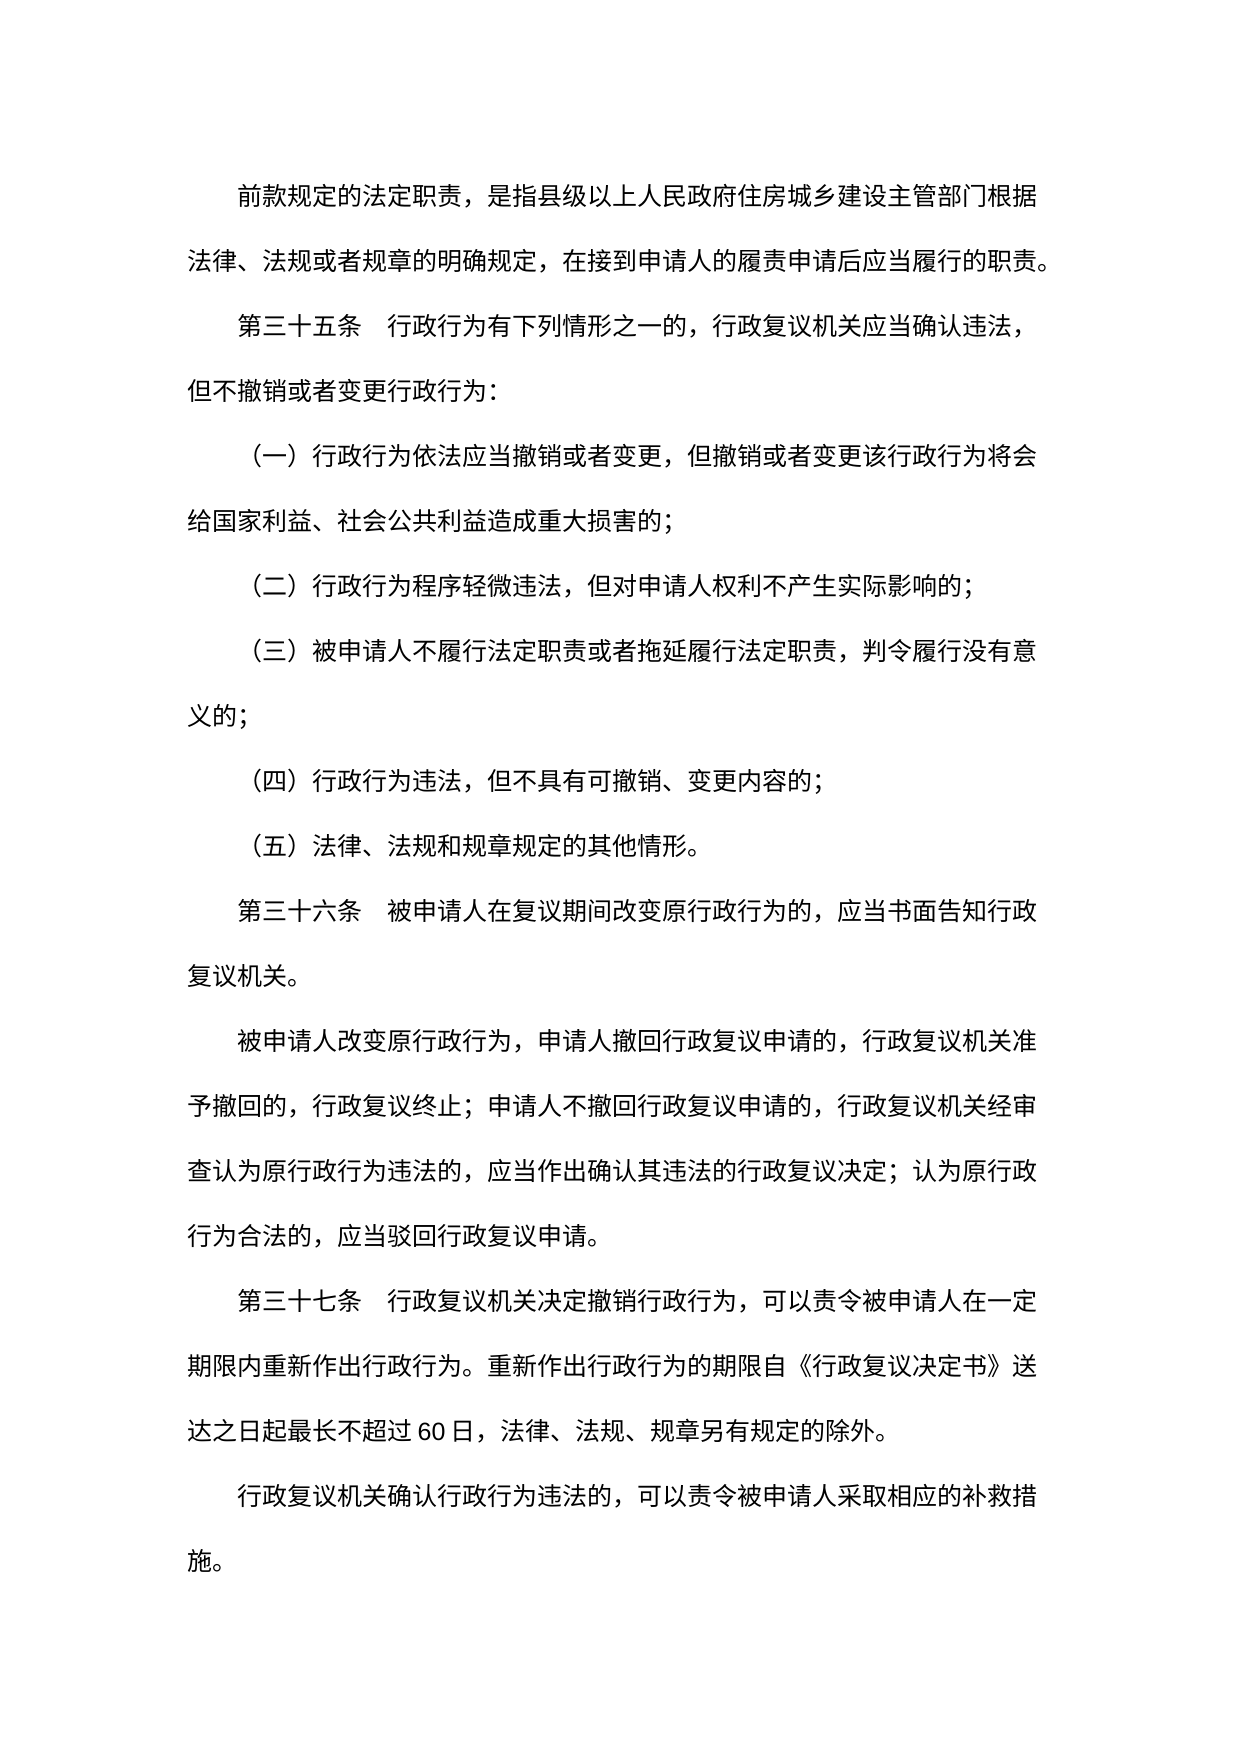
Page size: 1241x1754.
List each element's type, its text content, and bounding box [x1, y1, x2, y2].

text （一）行政行为依法应当撤销或者变更，但撤销或者变更该行政行为将会给国家利益、社会公共利益造成重大损害的； [187, 422, 1053, 552]
text （四）行政行为违法，但不具有可撤销、变更内容的； [187, 747, 1053, 812]
text 行政复议机关确认行政行为违法的，可以责令被申请人采取相应的补救措施。 [187, 1462, 1053, 1592]
text 第三十五条 行政行为有下列情形之一的，行政复议机关应当确认违法，但不撤销或者变更行政行为： [187, 292, 1053, 422]
text （五）法律、法规和规章规定的其他情形。 [187, 812, 1053, 877]
text 第三十六条 被申请人在复议期间改变原行政行为的，应当书面告知行政复议机关。 [187, 877, 1053, 1007]
text （二）行政行为程序轻微违法，但对申请人权利不产生实际影响的； [187, 552, 1053, 617]
text （三）被申请人不履行法定职责或者拖延履行法定职责，判令履行没有意义的； [187, 617, 1053, 747]
text 第三十七条 行政复议机关决定撤销行政行为，可以责令被申请人在一定期限内重新作出行政行为。重新作出行政行为的期限自《行政复议决定书》送达之日起最长不超过60日，法律、法规、规章另有规定的除外。 [187, 1267, 1053, 1462]
text 前款规定的法定职责，是指县级以上人民政府住房城乡建设主管部门根据法律、法规或者规章的明确规定，在接到申请人的履责申请后应当履行的职责。 [187, 162, 1053, 292]
text 被申请人改变原行政行为，申请人撤回行政复议申请的，行政复议机关准予撤回的，行政复议终止；申请人不撤回行政复议申请的，行政复议机关经审查认为原行政行为违法的，应当作出确认其违法的行政复议决定；认为原行政行为合法的，应当驳回行政复议申请。 [187, 1007, 1053, 1267]
